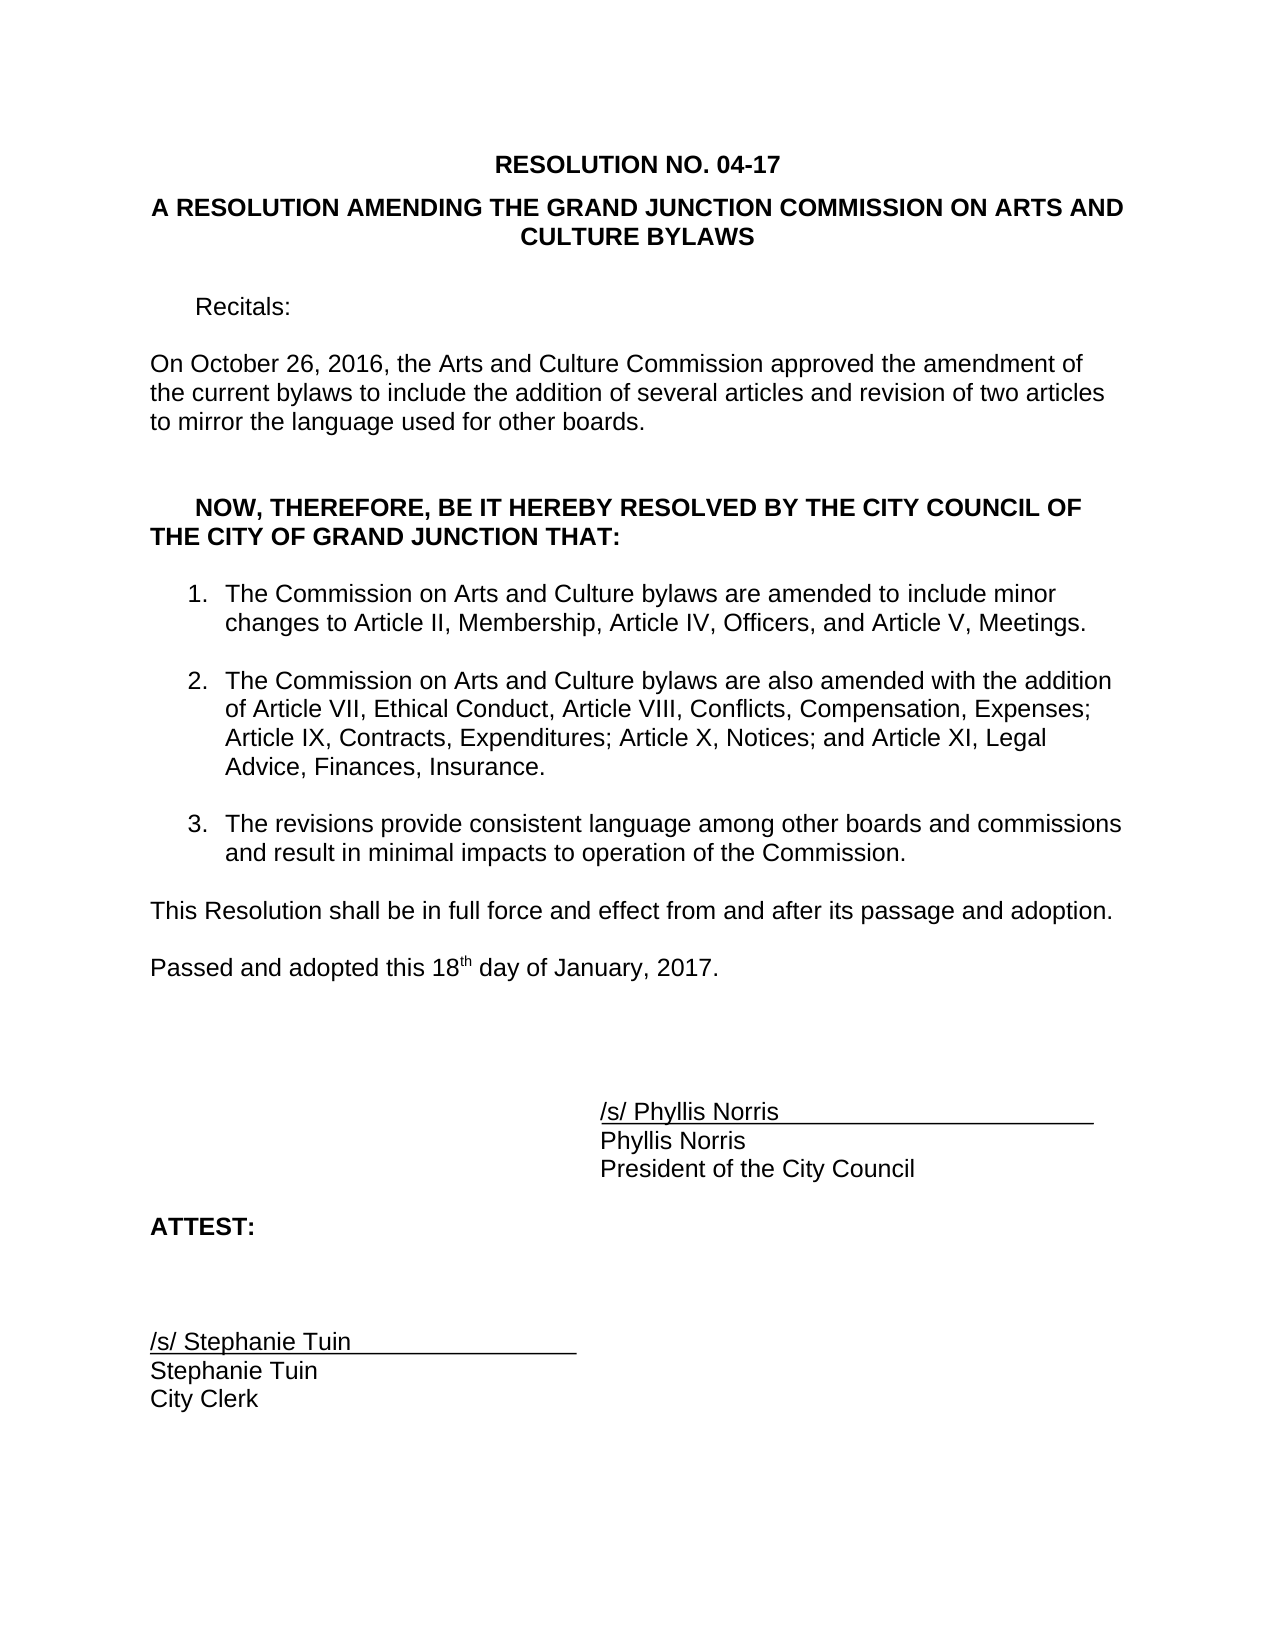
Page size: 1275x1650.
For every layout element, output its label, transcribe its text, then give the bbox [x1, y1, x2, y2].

list The Commission on Arts and Culture bylaws are amended to include minor changes to Article II, Membership, Article IV, Officers, and Article V, Meetings. [187, 579, 1125, 637]
text /s/ Stephanie Tuin [150, 1327, 1125, 1356]
text RESOLUTION NO. 04-17 [150, 150, 1125, 179]
text A RESOLUTION AMENDING THE GRAND JUNCTION COMMISSION ON ARTS AND CULTURE BYLAWS [150, 193, 1125, 251]
text Recitals: [150, 292, 1125, 321]
text President of the City Council [555, 1154, 1125, 1183]
text Passed and adopted this 18th day of January, 2017. [150, 953, 1125, 982]
list The Commission on Arts and Culture bylaws are also amended with the addition of Article VII, Ethical Conduct, Article VIII, Conflicts, Compensation, Expenses; Article IX, Contracts, Expenditures; Article X, Notices; and Article XI, Legal Advice, Finances, Insurance. [187, 666, 1125, 781]
text ATTEST: [150, 1212, 1125, 1241]
text Stephanie Tuin [150, 1356, 1125, 1384]
text City Clerk [150, 1384, 1125, 1413]
text This Resolution shall be in full force and effect from and after its passage and adoption. [150, 896, 1125, 924]
text Phyllis Norris [555, 1126, 1125, 1154]
list The revisions provide consistent language among other boards and commissions and result in minimal impacts to operation of the Commission. [187, 809, 1125, 867]
text NOW, THEREFORE, BE IT HEREBY RESOLVED BY THE CITY COUNCIL OF THE CITY OF GRAND JUNCTION THAT: [150, 493, 1125, 551]
text /s/ Phyllis Norris [150, 1097, 1125, 1126]
text On October 26, 2016, the Arts and Culture Commission approved the amendment of the current bylaws to include the addition of several articles and revision of two articles to mirror the language used for other boards. [150, 349, 1125, 436]
